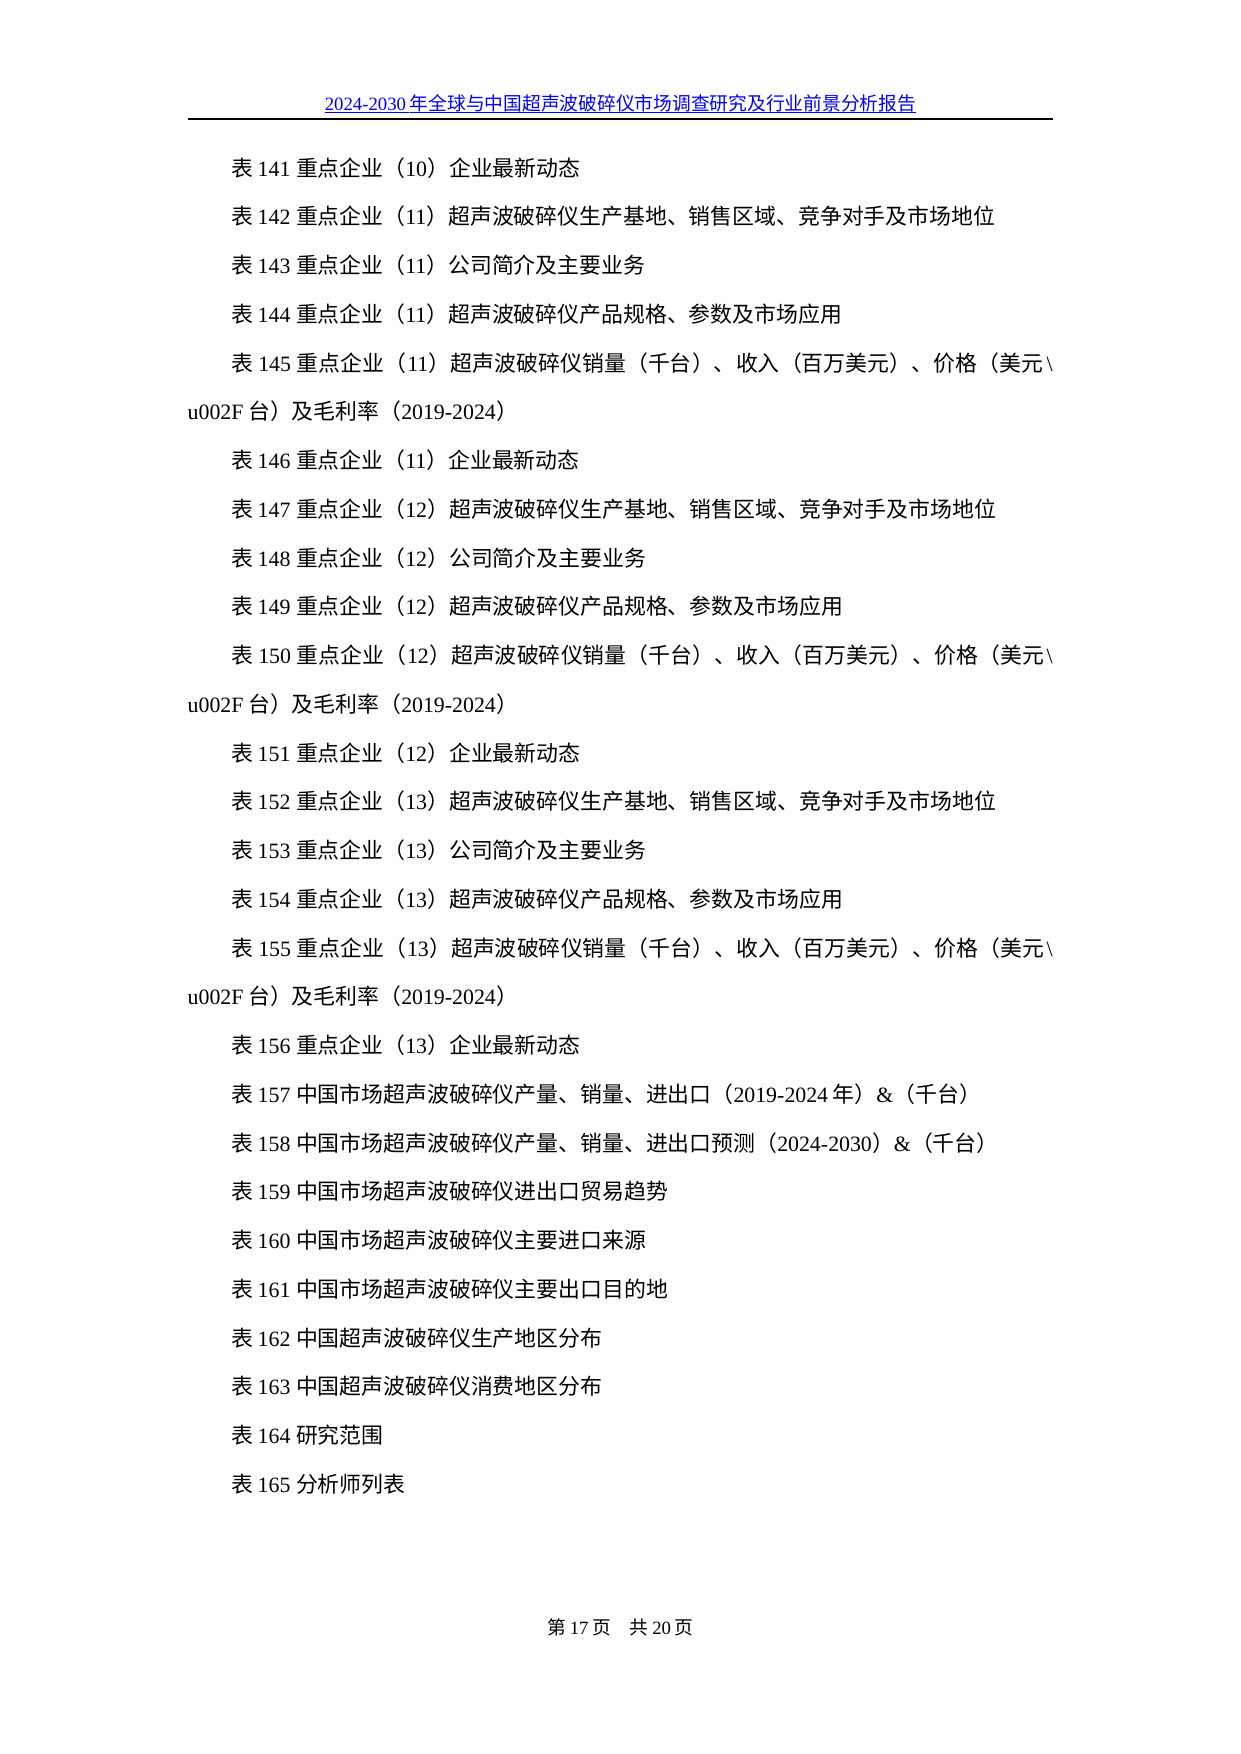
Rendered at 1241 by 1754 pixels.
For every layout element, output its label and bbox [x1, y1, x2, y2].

text [187, 150, 1053, 1499]
